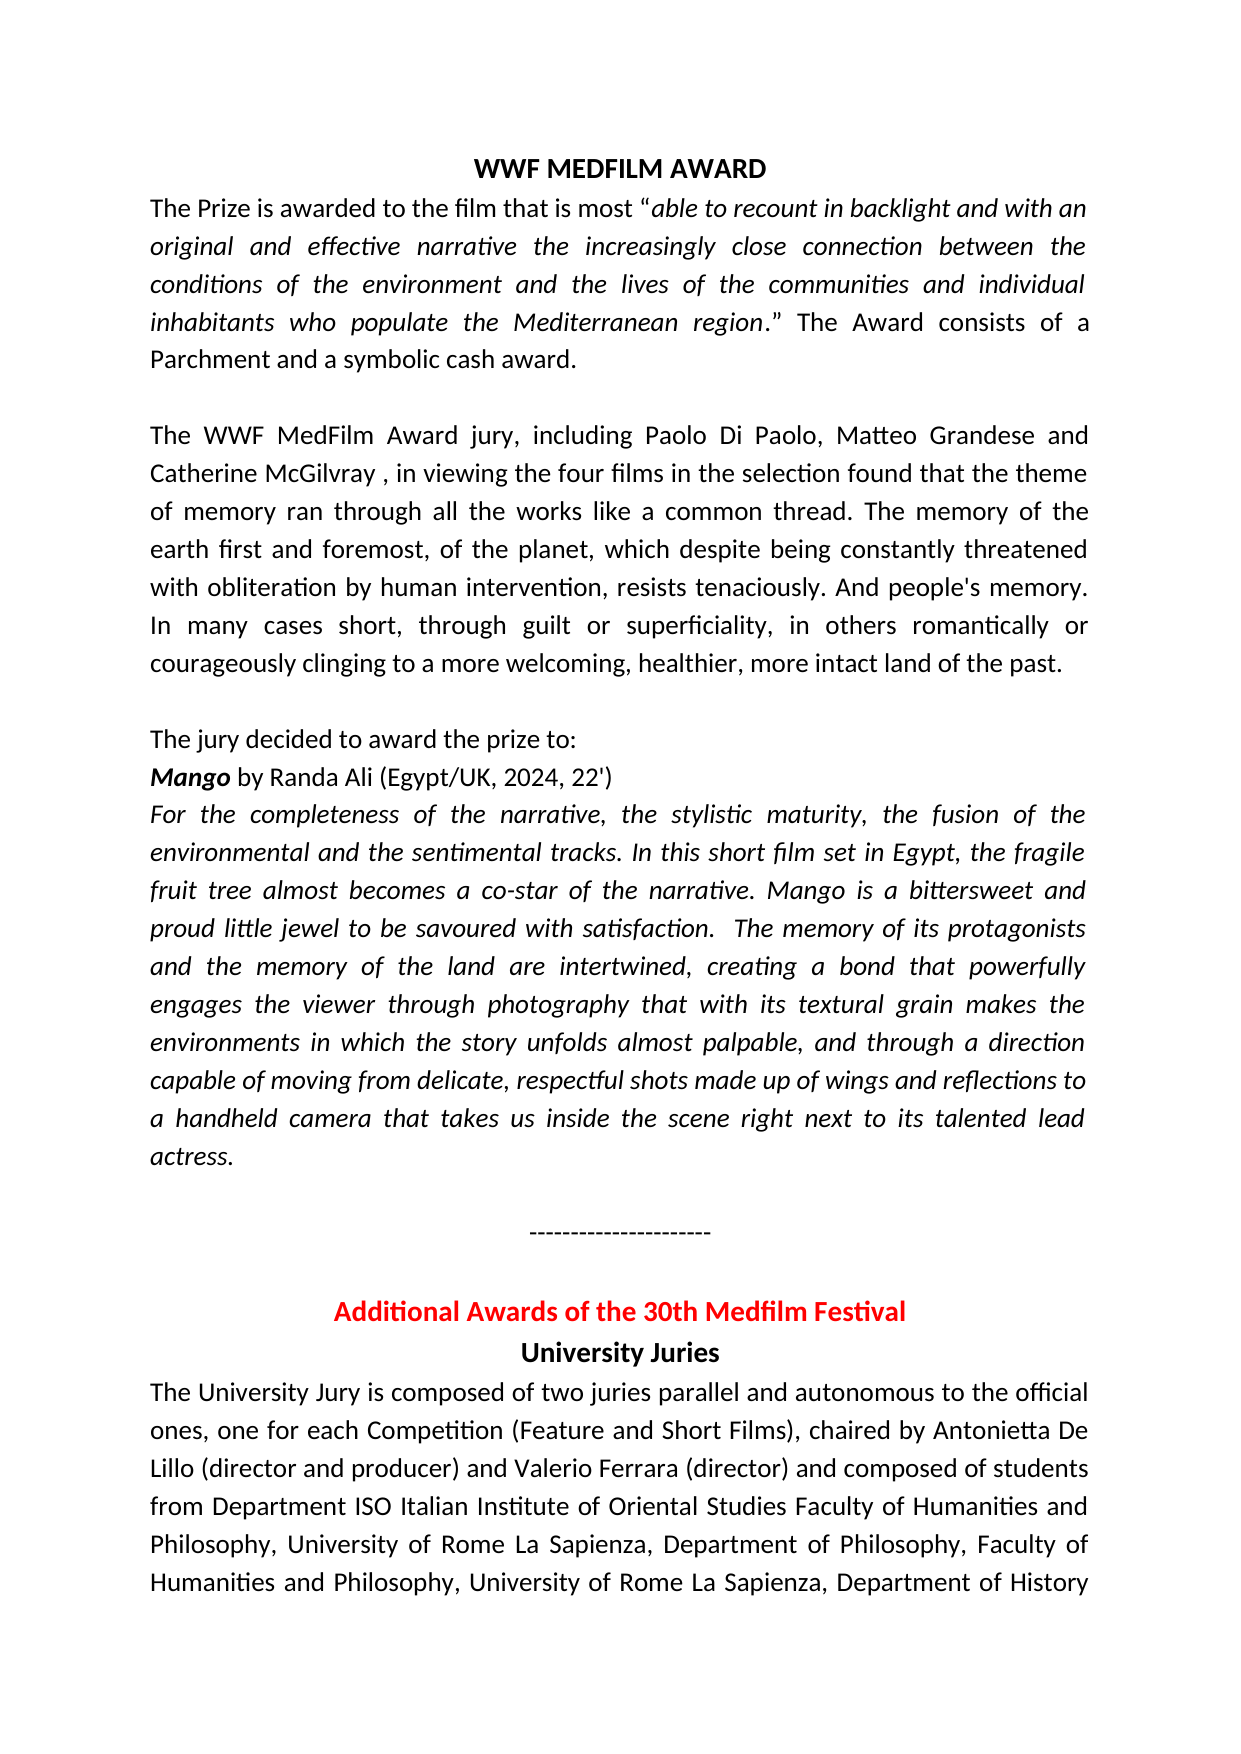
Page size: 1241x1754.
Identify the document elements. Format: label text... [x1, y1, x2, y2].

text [150, 1375, 1090, 1598]
text Mango by Randa Ali (Egypt/UK, 2024, 22') [150, 760, 1090, 793]
text For the completeness of the narrative, the stylistic maturity, the fusion of the environmental and the sentimental tracks. In this short film set in Egypt, the fragile fruit tree almost becomes a co-star of the narrative. Mango is a bittersweet and proud little jewel to be savoured with satisfaction. The memory of its protagonists and the memory of the land are intertwined, creating a bond that powerfully engages the viewer through photography that with its textural grain makes the environments in which the story unfolds almost palpable, and through a direction capable of moving from delicate, respectful shots made up of wings and reflections to a handheld camera that takes us inside the scene right next to its talented lead actress. [150, 798, 1090, 1172]
subtitle Additional Awards of the 30th Medfilm Festival [150, 1293, 1090, 1329]
text ---------------------- [150, 1215, 1090, 1248]
text University Juries [150, 1334, 1090, 1370]
text The jury decided to award the prize to: [150, 722, 1090, 755]
text WWF MEDFILM AWARD [150, 150, 1090, 186]
text The Prize is awarded to the film that is most “able to recount in backlight and with an original and effective narrative the increasingly close connection between the conditions of the environment and the lives of the communities and individual inhabitants who populate the Mediterranean region.” The Award consists of a Parchment and a symbolic cash award. [150, 191, 1090, 376]
text The WWF MedFilm Award jury, including Paolo Di Paolo, Matteo Grandese and Catherine McGilvray , in viewing the four films in the selection found that the theme of memory ran through all the works like a common thread. The memory of the earth first and foremost, of the planet, which despite being constantly threatened with obliteration by human intervention, resists tenaciously. And people's memory. In many cases short, through guilt or superficiality, in others romantically or courageously clinging to a more welcoming, healthier, more intact land of the past. [150, 418, 1090, 679]
